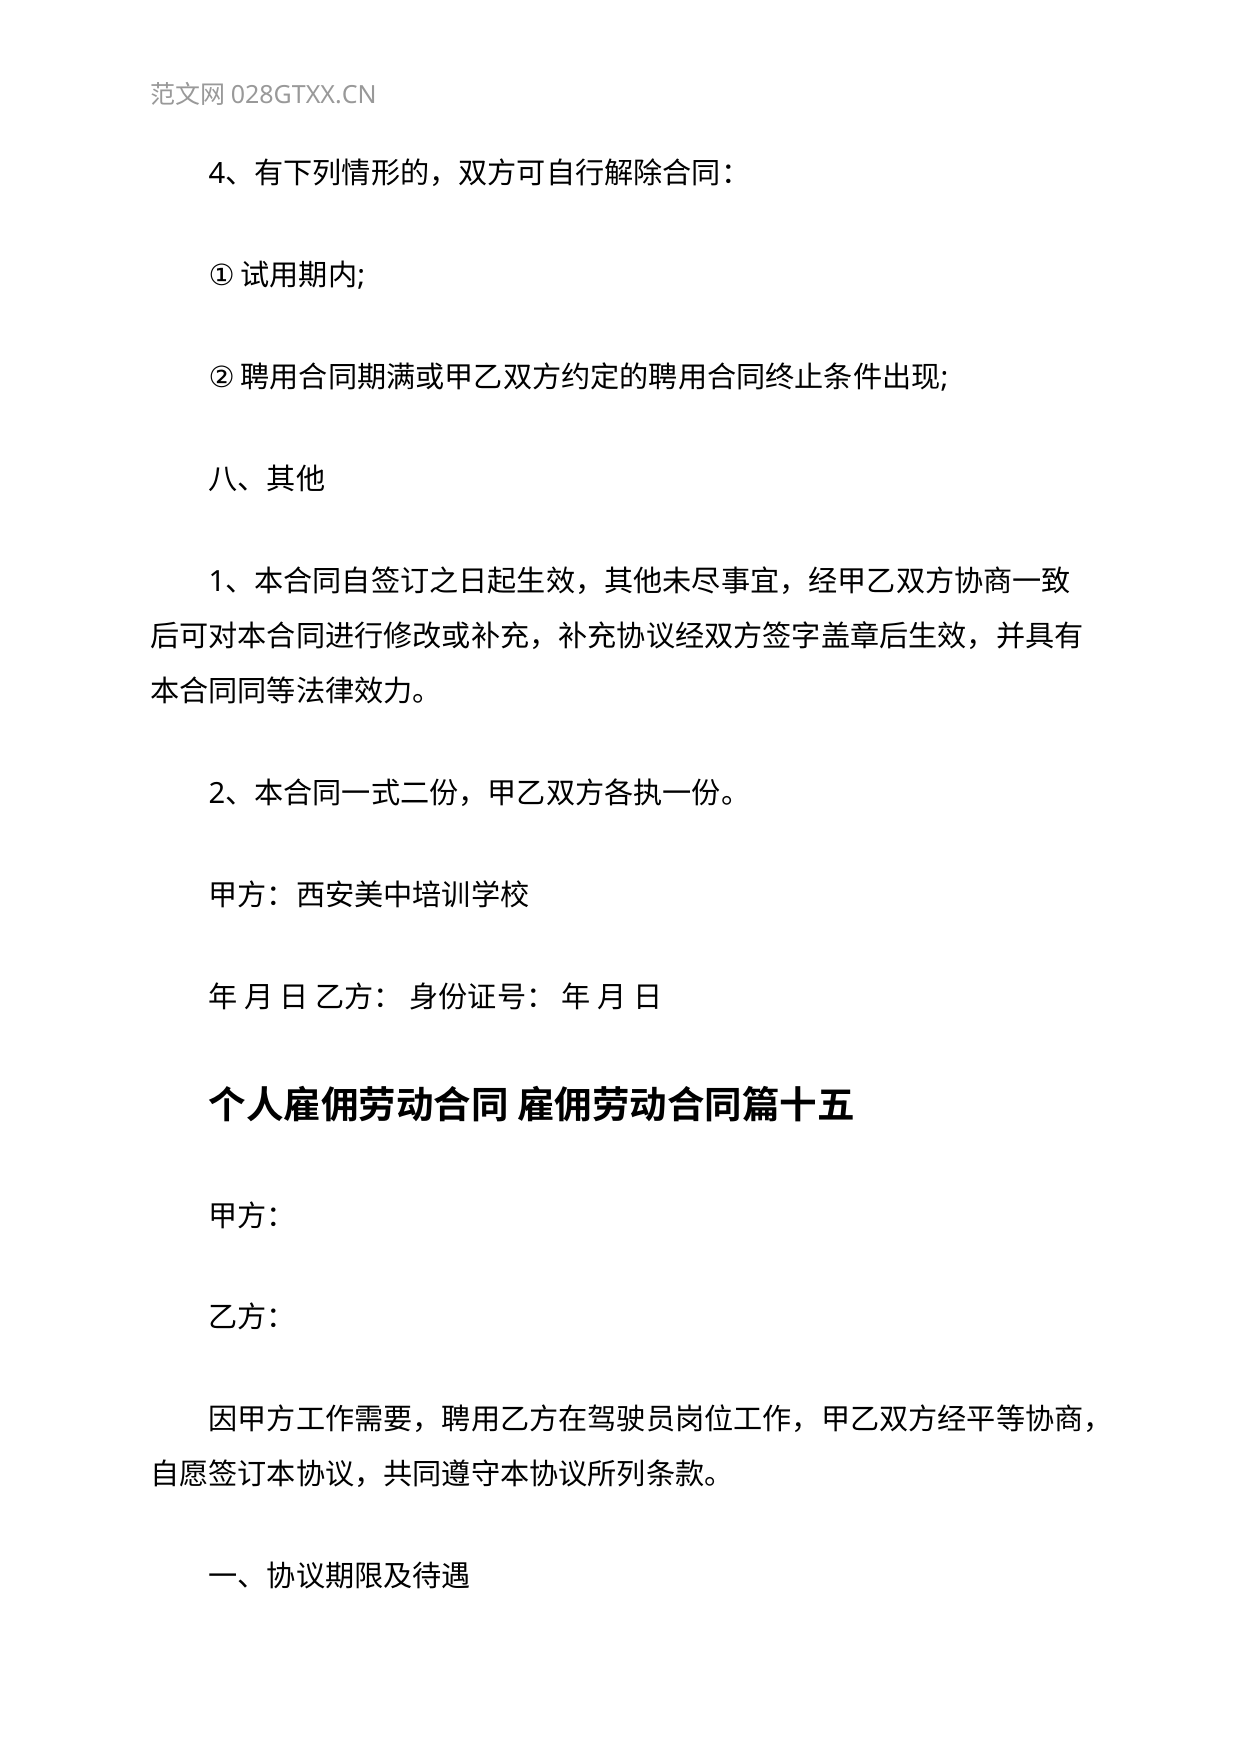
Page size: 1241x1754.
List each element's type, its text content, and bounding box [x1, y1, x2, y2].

text 1、本合同自签订之日起生效，其他未尽事宜，经甲乙双方协商一致后可对本合同进行修改或补充，补充协议经双方签字盖章后生效，并具有本合同同等法律效力。 [150, 558, 1090, 710]
text 4、有下列情形的，双方可自行解除合同： [150, 150, 1090, 192]
text 2、本合同一式二份，甲乙双方各执一份。 [150, 769, 1090, 812]
text 甲方：西安美中培训学校 [150, 871, 1090, 914]
text ②聘用合同期满或甲乙双方约定的聘用合同终止条件出现; [150, 354, 1090, 396]
text 年 月 日 乙方： 身份证号： 年 月 日 [150, 973, 1090, 1015]
text 乙方： [150, 1294, 1090, 1336]
text 一、协议期限及待遇 [150, 1552, 1090, 1595]
text 因甲方工作需要，聘用乙方在驾驶员岗位工作，甲乙双方经平等协商，自愿签订本协议，共同遵守本协议所列条款。 [150, 1396, 1090, 1493]
text 个人雇佣劳动合同 雇佣劳动合同篇十五 [150, 1075, 1090, 1129]
text 甲方： [150, 1192, 1090, 1234]
text 八、其他 [150, 456, 1090, 498]
text ①试用期内; [150, 252, 1090, 294]
